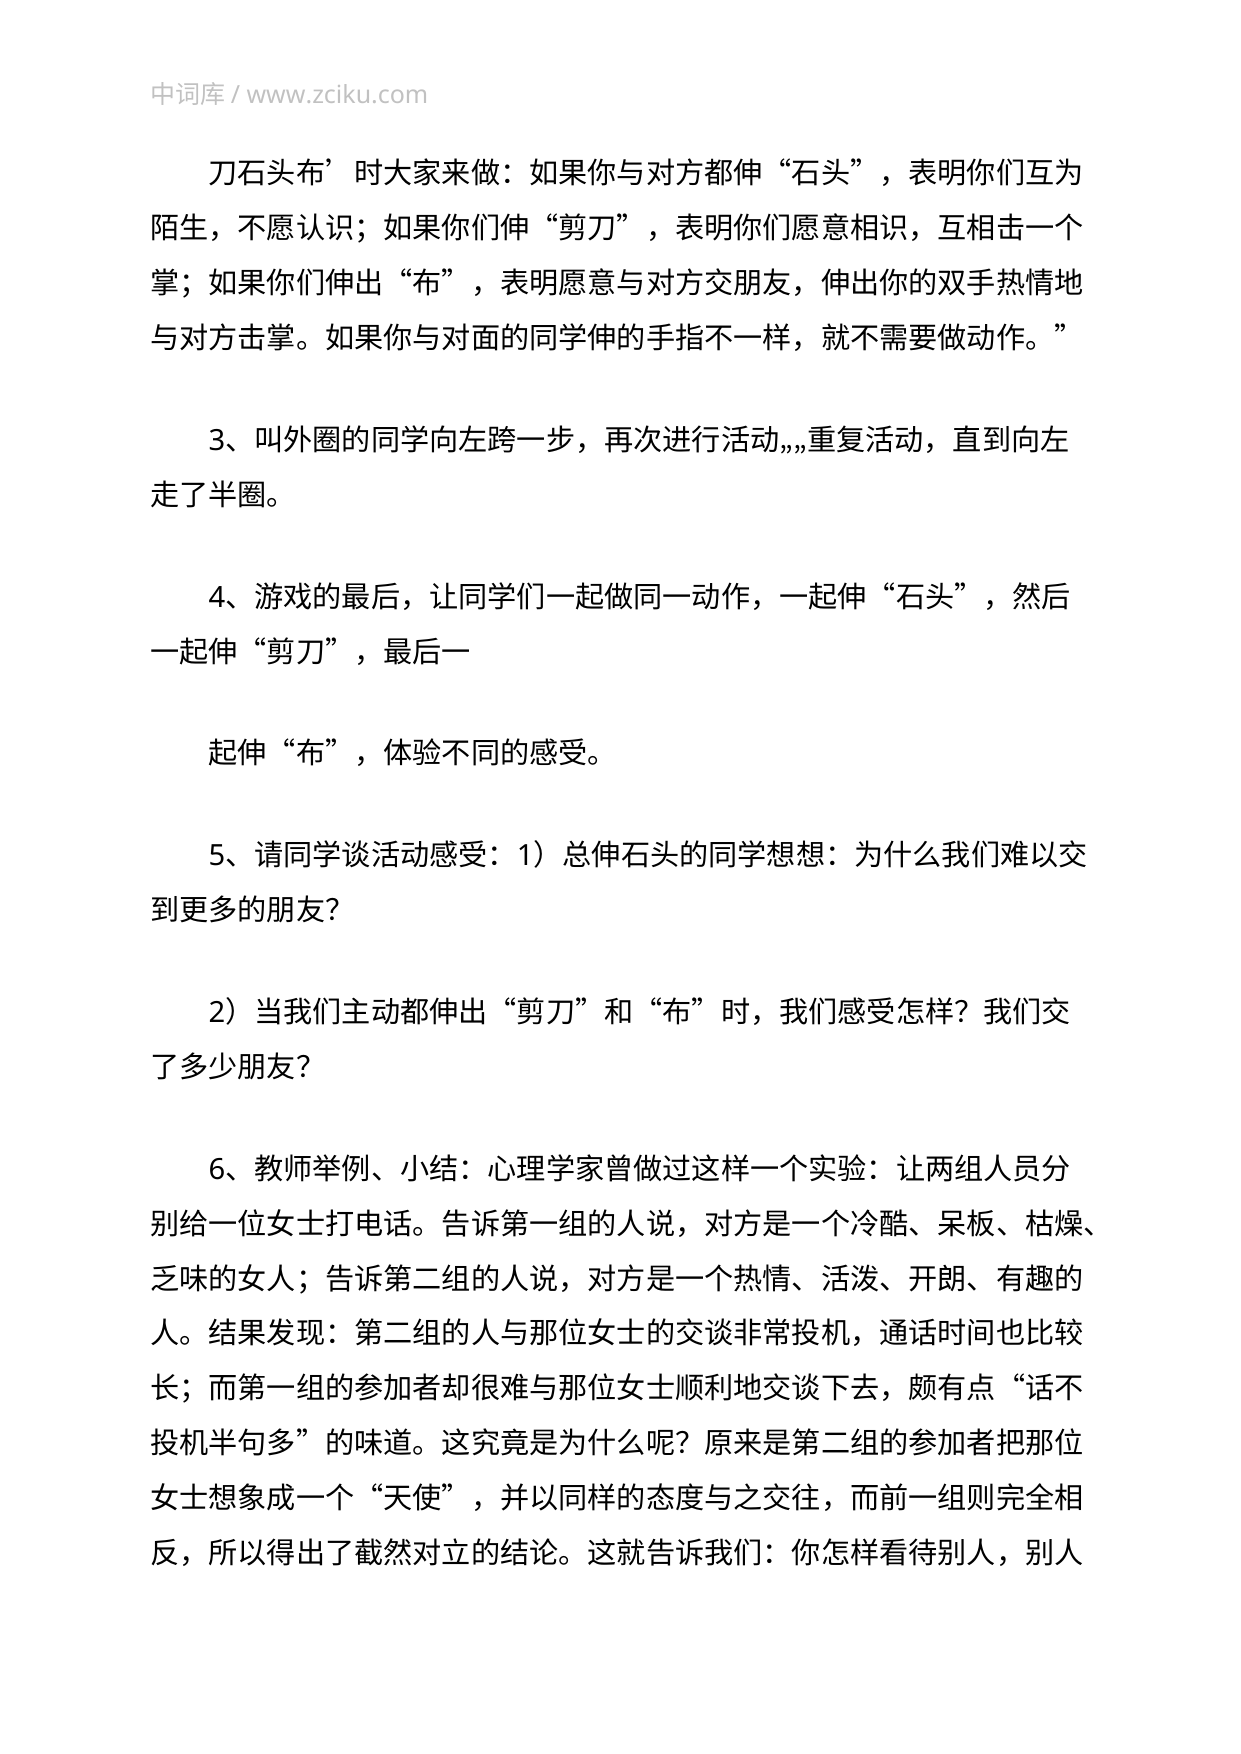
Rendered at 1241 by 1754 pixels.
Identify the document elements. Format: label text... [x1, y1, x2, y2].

text 刀石头布’时大家来做：如果你与对方都伸“石头”，表明你们互为陌生，不愿认识；如果你们伸“剪刀”，表明你们愿意相识，互相击一个掌；如果你们伸出“布”，表明愿意与对方交朋友，伸出你的双手热情地与对方击掌。如果你与对面的同学伸的手指不一样，就不需要做动作。” [150, 150, 1090, 357]
text 起伸“布”，体验不同的感受。 [150, 730, 1090, 772]
text 5、请同学谈活动感受：1）总伸石头的同学想想：为什么我们难以交到更多的朋友？ [150, 832, 1090, 929]
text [150, 1145, 1090, 1572]
text 4、游戏的最后，让同学们一起做同一动作，一起伸“石头”，然后一起伸“剪刀”，最后一 [150, 573, 1090, 671]
text 2）当我们主动都伸出“剪刀”和“布”时，我们感受怎样？我们交了多少朋友？ [150, 988, 1090, 1086]
text 3、叫外圈的同学向左跨一步，再次进行活动„„重复活动，直到向左走了半圈。 [150, 416, 1090, 514]
